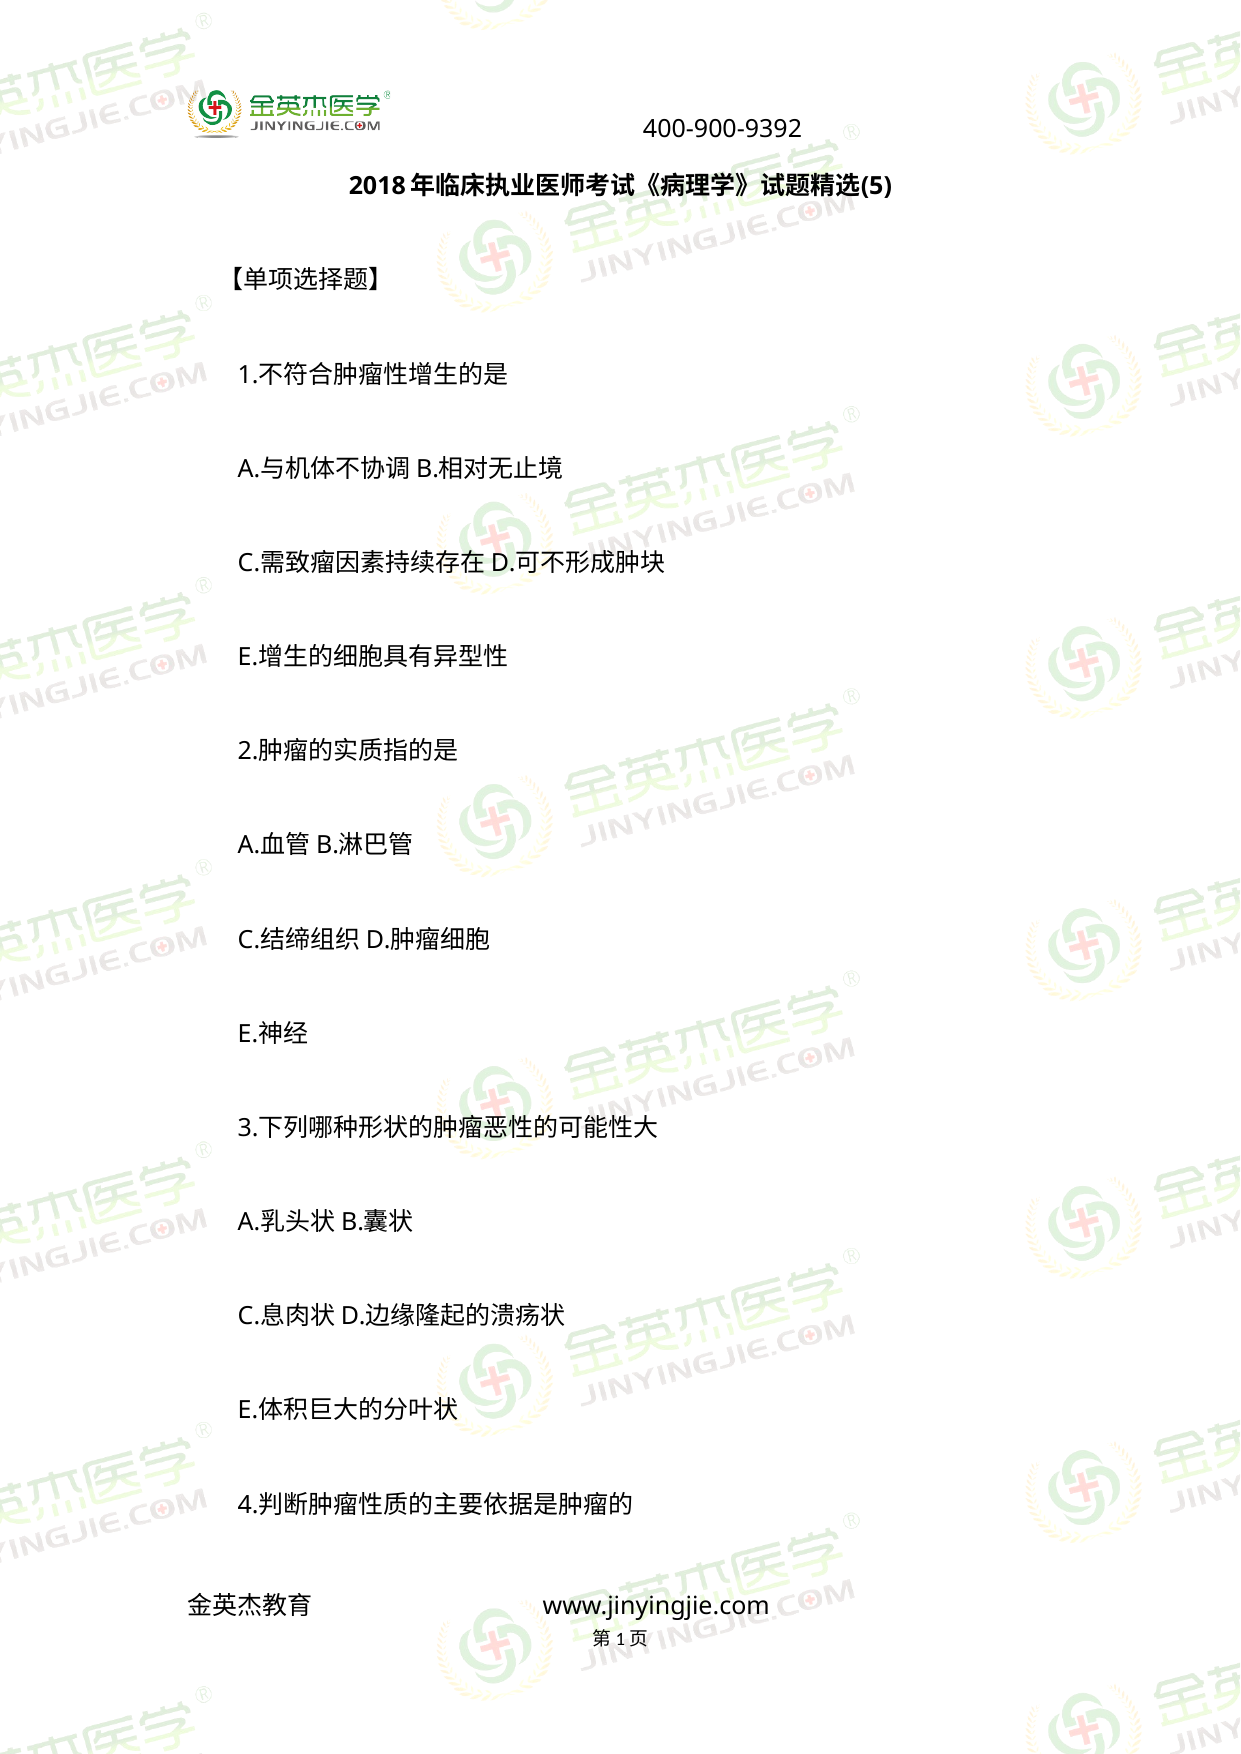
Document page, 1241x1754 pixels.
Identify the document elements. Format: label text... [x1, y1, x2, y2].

text 4.判断肿瘤性质的主要依据是肿瘤的 [187, 1470, 1053, 1535]
text A.血管 B.淋巴管 [187, 811, 1053, 876]
text 2018年临床执业医师考试《病理学》试题精选(5) [187, 151, 1053, 216]
text E.增生的细胞具有异型性 [187, 622, 1053, 687]
text 3.下列哪种形状的肿瘤恶性的可能性大 [187, 1093, 1053, 1158]
picture [187, 90, 390, 138]
text C.结缔组织 D.肿瘤细胞 [187, 905, 1053, 970]
text C.息肉状 D.边缘隆起的溃疡状 [187, 1281, 1053, 1346]
text A.乳头状 B.囊状 [187, 1187, 1053, 1252]
text 2.肿瘤的实质指的是 [187, 716, 1053, 781]
text A.与机体不协调 B.相对无止境 [187, 434, 1053, 499]
text E.神经 [187, 999, 1053, 1064]
text C.需致瘤因素持续存在 D.可不形成肿块 [187, 528, 1053, 593]
text 1.不符合肿瘤性增生的是 [187, 340, 1053, 405]
text 【单项选择题】 [187, 246, 1053, 311]
text E.体积巨大的分叶状 [187, 1376, 1053, 1441]
